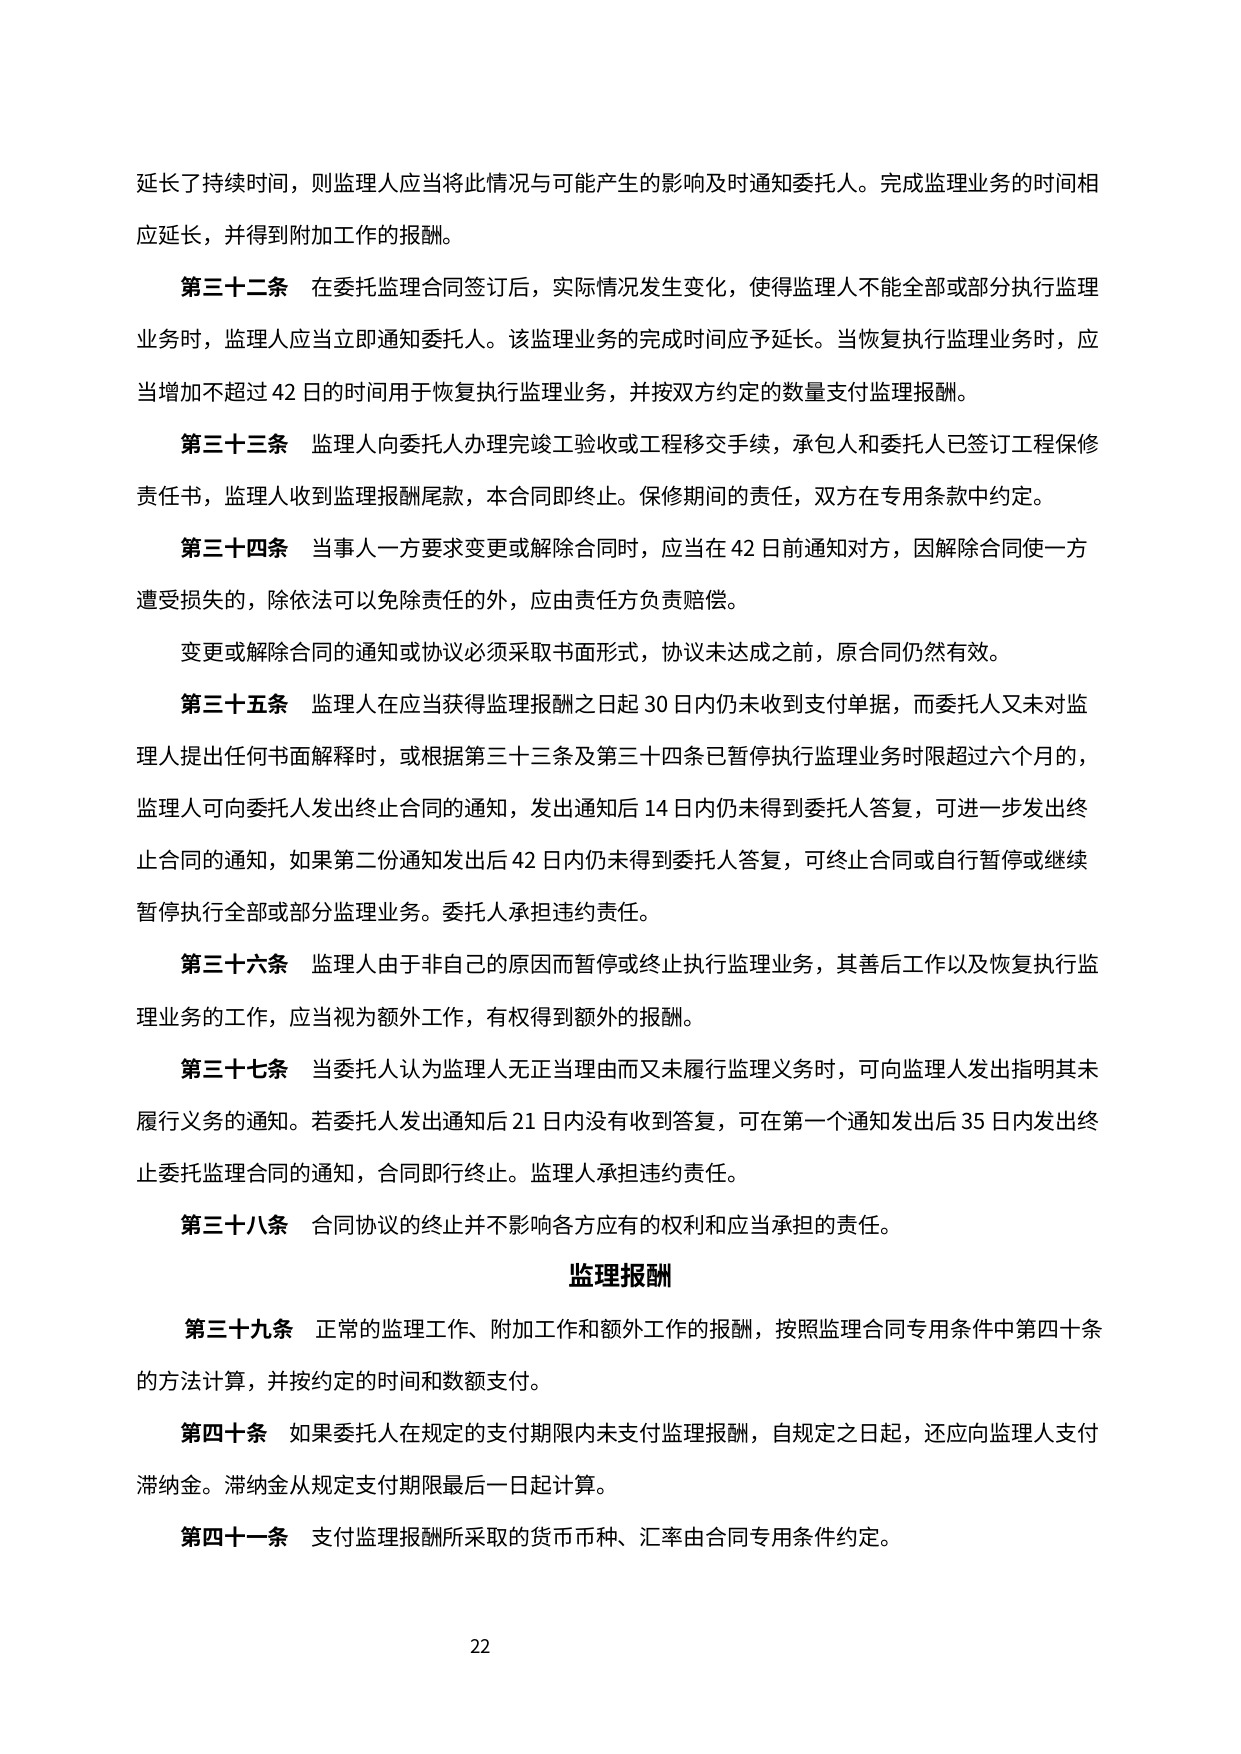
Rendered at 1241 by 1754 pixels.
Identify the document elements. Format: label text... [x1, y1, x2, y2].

text 第三十五条 监理人在应当获得监理报酬之日起30日内仍未收到支付单据，而委托人又未对监理人提出任何书面解释时，或根据第三十三条及第三十四条已暂停执行监理业务时限超过六个月的，监理人可向委托人发出终止合同的通知，发出通知后14日内仍未得到委托人答复，可进一步发出终止合同的通知，如果第二份通知发出后42日内仍未得到委托人答复，可终止合同或自行暂停或继续暂停执行全部或部分监理业务。委托人承担违约责任。 [136, 671, 1104, 931]
text 第三十三条 监理人向委托人办理完竣工验收或工程移交手续，承包人和委托人已签订工程保修责任书，监理人收到监理报酬尾款，本合同即终止。保修期间的责任，双方在专用条款中约定。 [136, 410, 1104, 514]
text 变更或解除合同的通知或协议必须采取书面形式，协议未达成之前，原合同仍然有效。 [136, 619, 1104, 671]
text 第三十九条 正常的监理工作、附加工作和额外工作的报酬，按照监理合同专用条件中第四十条的方法计算，并按约定的时间和数额支付。 [136, 1296, 1104, 1400]
text 第三十二条 在委托监理合同签订后，实际情况发生变化，使得监理人不能全部或部分执行监理业务时，监理人应当立即通知委托人。该监理业务的完成时间应予延长。当恢复执行监理业务时，应当增加不超过42日的时间用于恢复执行监理业务，并按双方约定的数量支付监理报酬。 [136, 254, 1104, 410]
text 第四十一条 支付监理报酬所采取的货币币种、汇率由合同专用条件约定。 [136, 1504, 1104, 1556]
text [136, 150, 1104, 254]
text 第四十条 如果委托人在规定的支付期限内未支付监理报酬，自规定之日起，还应向监理人支付滞纳金。滞纳金从规定支付期限最后一日起计算。 [136, 1400, 1104, 1504]
text 第三十六条 监理人由于非自己的原因而暂停或终止执行监理业务，其善后工作以及恢复执行监理业务的工作，应当视为额外工作，有权得到额外的报酬。 [136, 931, 1104, 1035]
text 第三十七条 当委托人认为监理人无正当理由而又未履行监理义务时，可向监理人发出指明其未履行义务的通知。若委托人发出通知后21日内没有收到答复，可在第一个通知发出后35日内发出终止委托监理合同的通知，合同即行终止。监理人承担违约责任。 [136, 1035, 1104, 1192]
text 监理报酬 [136, 1244, 1104, 1296]
text 第三十四条 当事人一方要求变更或解除合同时，应当在42日前通知对方，因解除合同使一方遭受损失的，除依法可以免除责任的外，应由责任方负责赔偿。 [136, 514, 1104, 619]
text 第三十八条 合同协议的终止并不影响各方应有的权利和应当承担的责任。 [136, 1192, 1104, 1244]
